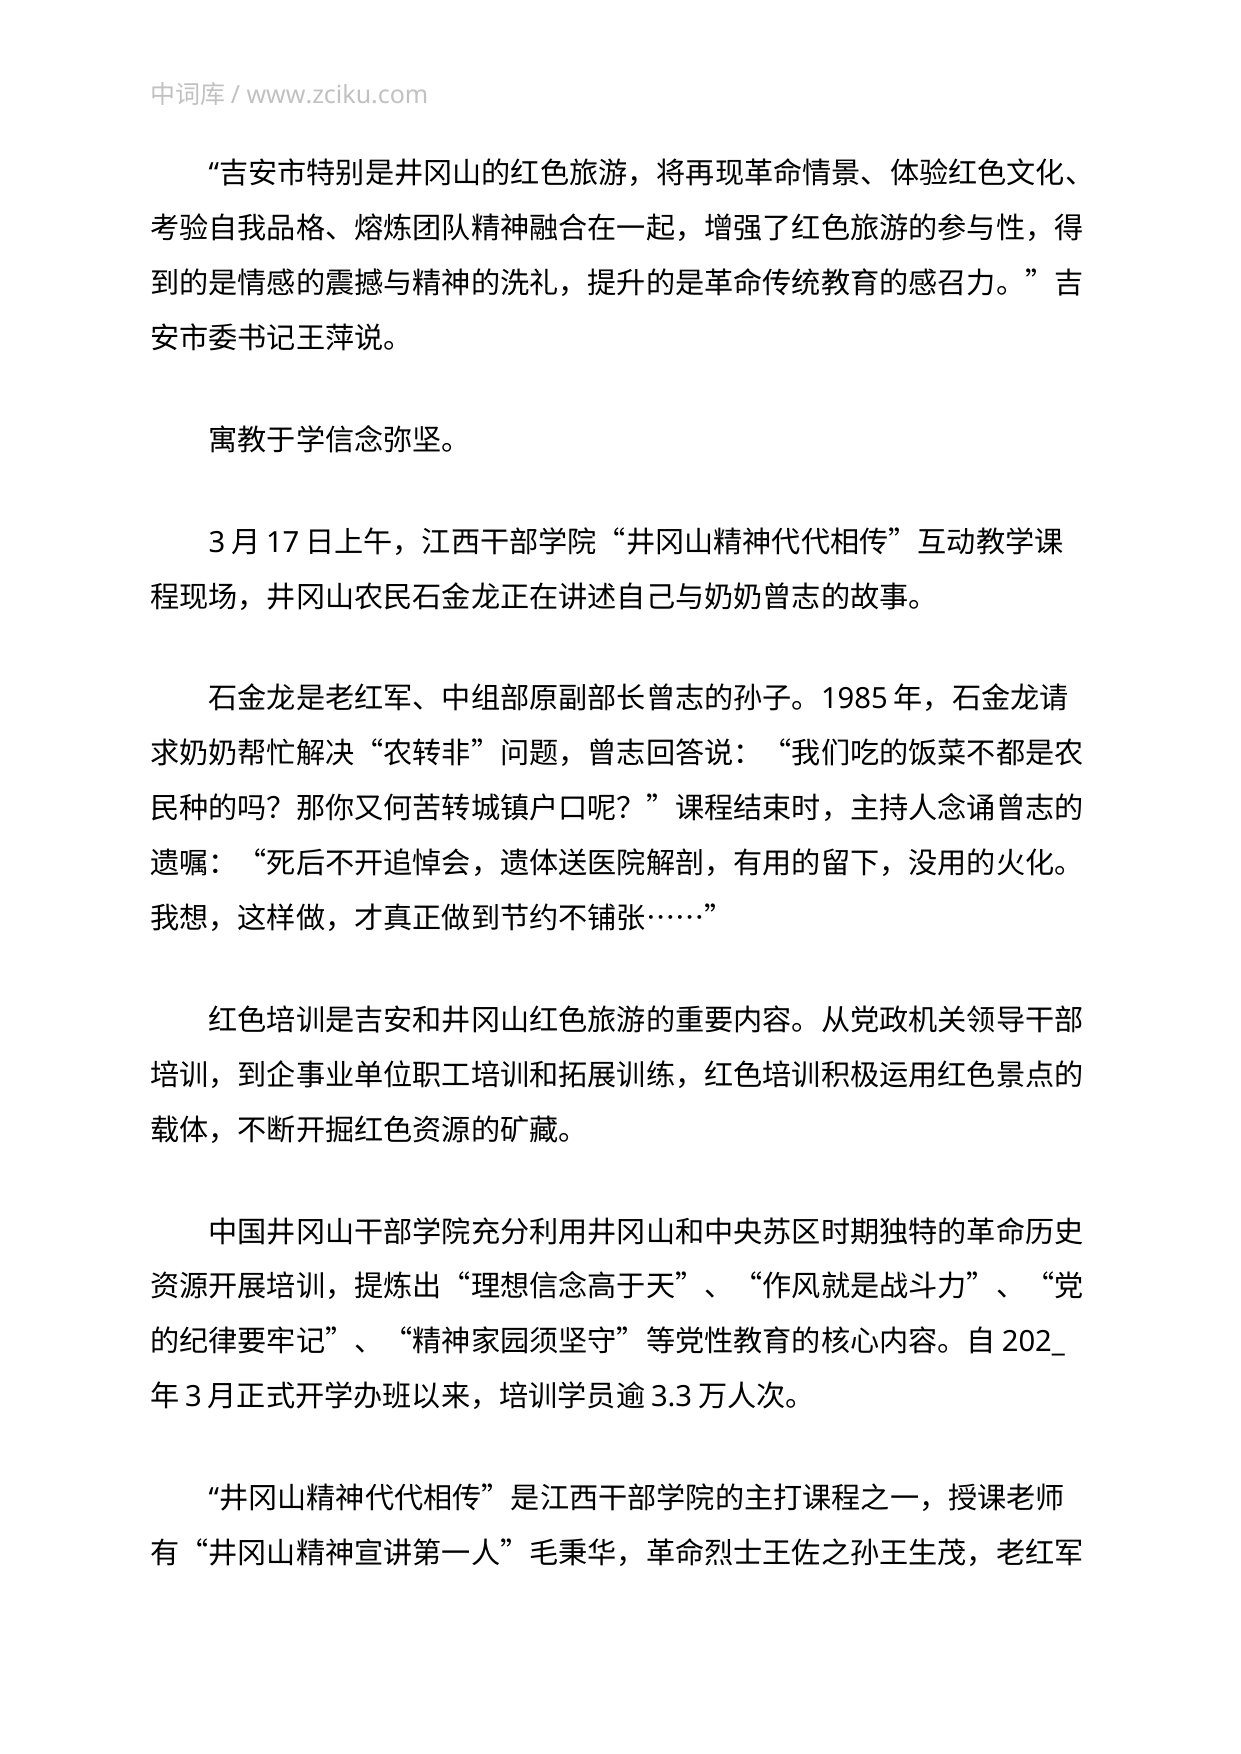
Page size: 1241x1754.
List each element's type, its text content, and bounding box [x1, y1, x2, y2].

text 寓教于学信念弥坚。 [150, 417, 1090, 459]
text 红色培训是吉安和井冈山红色旅游的重要内容。从党政机关领导干部培训，到企事业单位职工培训和拓展训练，红色培训积极运用红色景点的载体，不断开掘红色资源的矿藏。 [150, 997, 1090, 1149]
text “吉安市特别是井冈山的红色旅游，将再现革命情景、体验红色文化、考验自我品格、熔炼团队精神融合在一起，增强了红色旅游的参与性，得到的是情感的震撼与精神的洗礼，提升的是革命传统教育的感召力。”吉安市委书记王萍说。 [150, 150, 1090, 357]
text 3月17日上午，江西干部学院“井冈山精神代代相传”互动教学课程现场，井冈山农民石金龙正在讲述自己与奶奶曾志的故事。 [150, 518, 1090, 616]
text 石金龙是老红军、中组部原副部长曾志的孙子。1985年，石金龙请求奶奶帮忙解决“农转非”问题，曾志回答说：“我们吃的饭菜不都是农民种的吗？那你又何苦转城镇户口呢？”课程结束时，主持人念诵曾志的遗嘱：“死后不开追悼会，遗体送医院解剖，有用的留下，没用的火化。我想，这样做，才真正做到节约不铺张……” [150, 675, 1090, 937]
text 中国井冈山干部学院充分利用井冈山和中央苏区时期独特的革命历史资源开展培训，提炼出“理想信念高于天”、“作风就是战斗力”、“党的纪律要牢记”、“精神家园须坚守”等党性教育的核心内容。自202_年3月正式开学办班以来，培训学员逾3.3万人次。 [150, 1208, 1090, 1415]
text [150, 1475, 1090, 1572]
